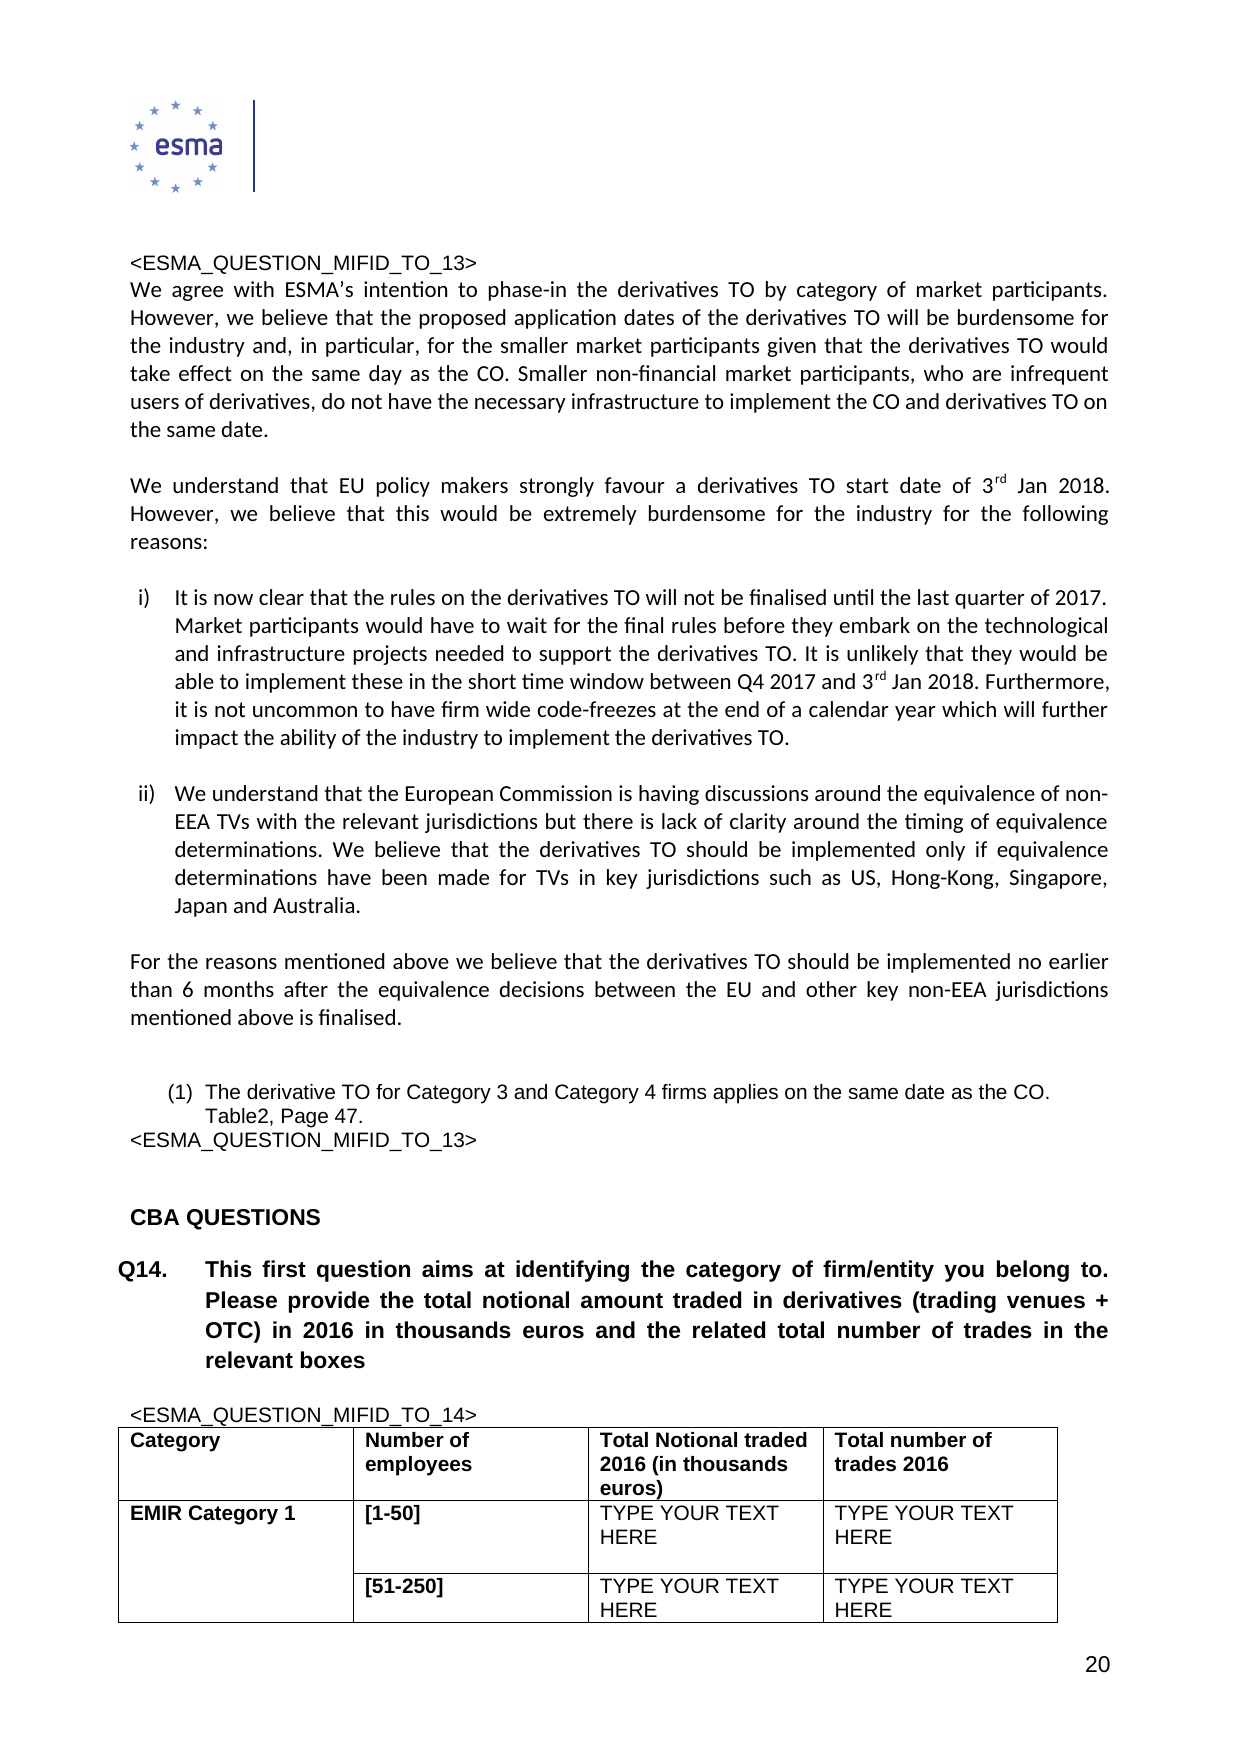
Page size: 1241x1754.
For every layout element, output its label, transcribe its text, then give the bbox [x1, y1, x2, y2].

table_cell EMIR Category 1 [119, 1501, 353, 1622]
list The derivative TO for Category 3 and Category 4 firms applies on the same date as the CO. Table2, Page 47. [167, 1079, 1110, 1127]
table_header Number of employees [354, 1428, 588, 1500]
picture [129, 100, 223, 193]
table_cell [51-250] [354, 1574, 588, 1622]
table_header Total Notional traded 2016 (in thousands euros) [589, 1428, 823, 1500]
text <ESMA_QUESTION_MIFID_TO_14> [130, 1403, 1110, 1427]
table_cell TYPE YOUR TEXT HERE [589, 1574, 823, 1622]
table_header Category [119, 1428, 353, 1500]
text For the reasons mentioned above we believe that the derivatives TO should be implemented no earlier than 6 months after the equivalence decisions between the EU and other key non-EEA jurisdictions mentioned above is finalised. [130, 947, 1110, 1032]
table_cell TYPE YOUR TEXT HERE [589, 1501, 823, 1573]
table_cell TYPE YOUR TEXT HERE [824, 1501, 1057, 1573]
table_header Total number of trades 2016 [824, 1428, 1057, 1500]
text We agree with ESMA’s intention to phase-in the derivatives TO by category of market participants. However, we believe that the proposed application dates of the derivatives TO will be burdensome for the industry and, in particular, for the smaller market participants given that the derivatives TO would take effect on the same day as the CO. Smaller non-financial market participants, who are infrequent users of derivatives, do not have the necessary infrastructure to implement the CO and derivatives TO on the same date. [130, 275, 1110, 443]
text <ESMA_QUESTION_MIFID_TO_13> [130, 251, 1110, 275]
text This first question aims at identifying the category of firm/entity you belong to. Please provide the total notional amount traded in derivatives (trading venues + OTC) in 2016 in thousands euros and the related total number of trades in the relevant boxes [167, 1256, 1110, 1373]
text We understand that EU policy makers strongly favour a derivatives TO start date of 3rd Jan 2018. However, we believe that this would be extremely burdensome for the industry for the following reasons: [130, 471, 1110, 555]
list It is now clear that the rules on the derivatives TO will not be finalised until the last quarter of 2017. Market participants would have to wait for the final rules before they embark on the technological and infrastructure projects needed to support the derivatives TO. It is unlikely that they would be able to implement these in the short time window between Q4 2017 and 3rd Jan 2018. Furthermore, it is not uncommon to have firm wide code-freezes at the end of a calendar year which will further impact the ability of the industry to implement the derivatives TO. [138, 583, 1110, 751]
text CBA QUESTIONS [130, 1204, 1110, 1230]
table_cell TYPE YOUR TEXT HERE [824, 1574, 1057, 1622]
text <ESMA_QUESTION_MIFID_TO_13> [130, 1127, 1110, 1151]
list We understand that the European Commission is having discussions around the equivalence of non-EEA TVs with the relevant jurisdictions but there is lack of clarity around the timing of equivalence determinations. We believe that the derivatives TO should be implemented only if equivalence determinations have been made for TVs in key jurisdictions such as US, Hong-Kong, Singapore, Japan and Australia. [138, 779, 1110, 919]
table_cell [1-50] [354, 1501, 588, 1573]
